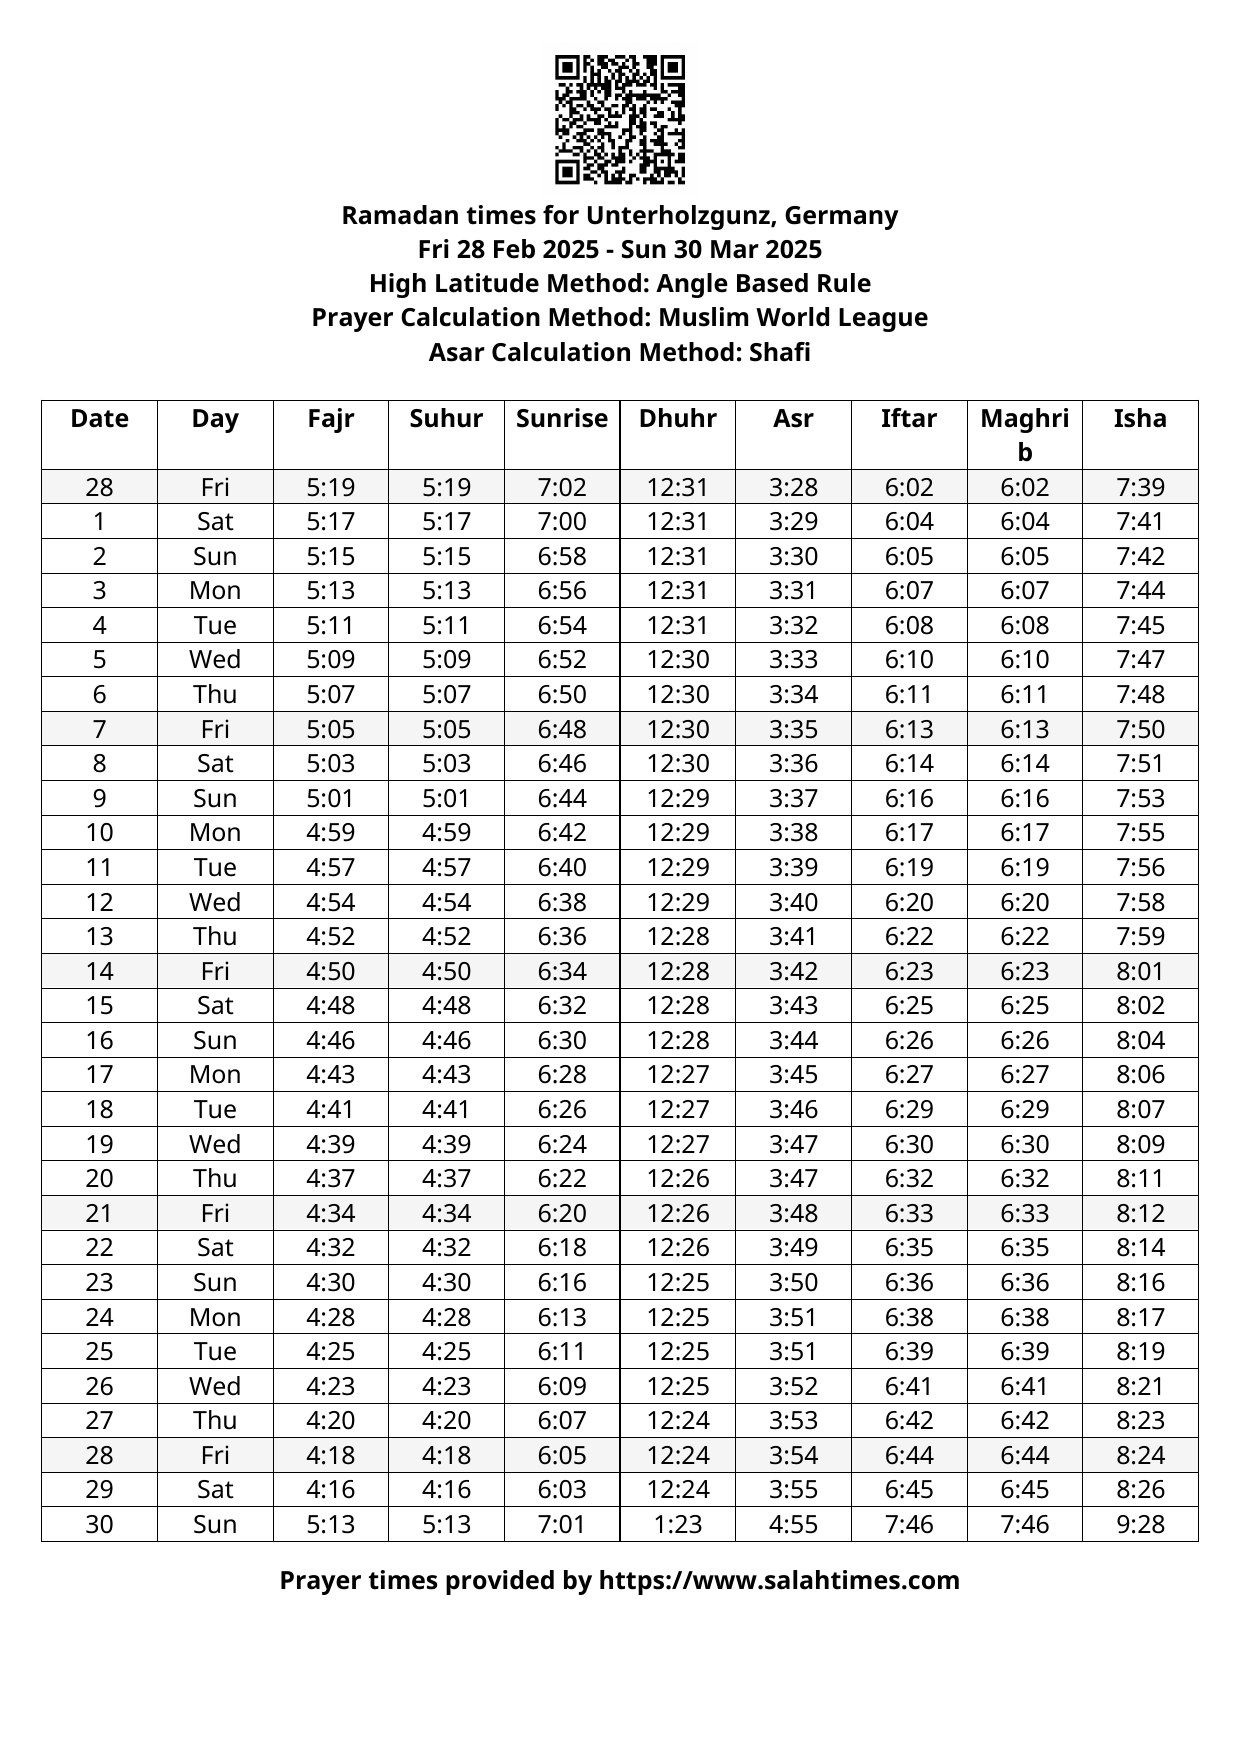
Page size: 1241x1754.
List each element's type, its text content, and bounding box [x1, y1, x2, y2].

table_cell 7:00 [505, 504, 619, 538]
table_cell 7:47 [1083, 643, 1198, 676]
table_cell 8:24 [1083, 1438, 1198, 1472]
table_cell 8:02 [1083, 989, 1198, 1022]
table_cell 6:35 [968, 1231, 1082, 1264]
table_cell 3:43 [736, 989, 851, 1022]
table_cell 4:37 [389, 1161, 504, 1195]
table_cell 5:13 [389, 574, 504, 607]
table_cell 4:39 [389, 1127, 504, 1160]
table_cell Sun [158, 539, 273, 572]
table_cell 3:46 [736, 1092, 851, 1126]
table_cell 4:54 [389, 885, 504, 918]
table_cell 4:46 [389, 1023, 504, 1057]
table_cell 21 [42, 1196, 157, 1229]
table_cell 3:50 [736, 1265, 851, 1299]
table_cell 3:31 [736, 574, 851, 607]
table_cell 5:01 [274, 781, 388, 814]
table_cell 9:28 [1083, 1507, 1198, 1541]
table_cell 4:46 [274, 1023, 388, 1057]
table_cell Sat [158, 1473, 273, 1506]
table_cell 12:29 [621, 816, 735, 849]
table_cell 7:51 [1083, 746, 1198, 780]
table_cell 8:23 [1083, 1404, 1198, 1437]
table_cell 6:41 [852, 1369, 967, 1402]
table_cell Wed [158, 885, 273, 918]
table_cell 6:22 [968, 919, 1082, 953]
table_cell 8:04 [1083, 1023, 1198, 1057]
table_cell 3:29 [736, 504, 851, 538]
table_cell 4:48 [274, 989, 388, 1022]
table_cell 4:20 [389, 1404, 504, 1437]
table_cell 7:48 [1083, 677, 1198, 711]
table_cell 4:32 [389, 1231, 504, 1264]
table_cell 4:28 [274, 1300, 388, 1333]
table_cell 6:16 [505, 1265, 619, 1299]
table_cell 3:45 [736, 1058, 851, 1091]
table_cell 8:07 [1083, 1092, 1198, 1126]
text Ramadan times for Unterholzgunz, Germany [42, 198, 1198, 232]
table_cell 6:19 [968, 850, 1082, 884]
table_cell 8:12 [1083, 1196, 1198, 1229]
table_cell 6:02 [852, 470, 967, 503]
table_cell 6:11 [968, 677, 1082, 711]
table_cell 6:58 [505, 539, 619, 572]
table_cell 3:52 [736, 1369, 851, 1402]
table_cell 4:34 [389, 1196, 504, 1229]
table_cell 8:16 [1083, 1265, 1198, 1299]
table_cell Fri [158, 712, 273, 745]
table_header Day [158, 401, 273, 469]
table_cell 7 [42, 712, 157, 745]
table_cell Tue [158, 1334, 273, 1368]
table_cell 5:05 [389, 712, 504, 745]
table_cell Fri [158, 954, 273, 987]
table_cell 12:26 [621, 1161, 735, 1195]
table_header Iftar [852, 401, 967, 469]
table_cell 4:18 [274, 1438, 388, 1472]
table_cell 6:54 [505, 608, 619, 642]
table_cell 3:37 [736, 781, 851, 814]
table_cell 3:47 [736, 1161, 851, 1195]
table_cell 12:30 [621, 746, 735, 780]
table_cell 6:46 [505, 746, 619, 780]
table_cell 4:32 [274, 1231, 388, 1264]
table_cell 19 [42, 1127, 157, 1160]
table_cell 6:44 [968, 1438, 1082, 1472]
table_cell 4:37 [274, 1161, 388, 1195]
table_header Fajr [274, 401, 388, 469]
table_cell 4:43 [389, 1058, 504, 1091]
table_cell 12:24 [621, 1404, 735, 1437]
table_cell 5:13 [389, 1507, 504, 1541]
table_cell 6:22 [505, 1161, 619, 1195]
table_cell 23 [42, 1265, 157, 1299]
table_cell 6:05 [968, 539, 1082, 572]
table_cell 6:02 [968, 470, 1082, 503]
table_cell 4:20 [274, 1404, 388, 1437]
table_cell 6:07 [852, 574, 967, 607]
table_cell 5:09 [389, 643, 504, 676]
table_cell 6:36 [968, 1265, 1082, 1299]
table_cell 6:33 [852, 1196, 967, 1229]
table_cell 7:46 [852, 1507, 967, 1541]
table_cell 6:45 [852, 1473, 967, 1506]
table_cell 6:11 [505, 1334, 619, 1368]
table_cell 3:39 [736, 850, 851, 884]
table_cell 6:42 [968, 1404, 1082, 1437]
table_cell 8 [42, 746, 157, 780]
table_cell 4:23 [389, 1369, 504, 1402]
table_cell 4:52 [274, 919, 388, 953]
table_cell 4:57 [274, 850, 388, 884]
table_cell 5:07 [389, 677, 504, 711]
table_cell 3:51 [736, 1334, 851, 1368]
table_cell 6:04 [968, 504, 1082, 538]
table_cell 6:14 [968, 746, 1082, 780]
table_cell 2 [42, 539, 157, 572]
table_cell 6:17 [968, 816, 1082, 849]
table_cell 4:50 [274, 954, 388, 987]
table_cell 6:38 [852, 1300, 967, 1333]
table_cell 3:30 [736, 539, 851, 572]
table_cell 12:26 [621, 1231, 735, 1264]
table_cell 12:26 [621, 1196, 735, 1229]
table_cell 12:24 [621, 1438, 735, 1472]
table_cell 6:40 [505, 850, 619, 884]
table_cell 4:18 [389, 1438, 504, 1472]
text Prayer Calculation Method: Muslim World League [42, 300, 1198, 334]
table_cell 8:11 [1083, 1161, 1198, 1195]
table_cell 7:53 [1083, 781, 1198, 814]
table_cell 26 [42, 1369, 157, 1402]
table_cell 6:30 [505, 1023, 619, 1057]
table_cell Tue [158, 608, 273, 642]
table_cell 6:26 [505, 1092, 619, 1126]
table_cell 6:27 [852, 1058, 967, 1091]
table_cell 5:09 [274, 643, 388, 676]
table_cell 4:30 [274, 1265, 388, 1299]
table_cell 5:11 [389, 608, 504, 642]
table_cell 12:29 [621, 885, 735, 918]
table_cell 12:31 [621, 470, 735, 503]
table_cell Sun [158, 1507, 273, 1541]
table_cell 6:25 [968, 989, 1082, 1022]
table_cell 25 [42, 1334, 157, 1368]
table_cell 8:09 [1083, 1127, 1198, 1160]
text Asar Calculation Method: Shafi [42, 334, 1198, 368]
table_cell 6:03 [505, 1473, 619, 1506]
table_cell 3 [42, 574, 157, 607]
table_cell 4:41 [274, 1092, 388, 1126]
table_cell 3:35 [736, 712, 851, 745]
table_cell 4:16 [274, 1473, 388, 1506]
table_cell 24 [42, 1300, 157, 1333]
table_cell Sun [158, 1265, 273, 1299]
table_cell 28 [42, 470, 157, 503]
table_cell 6:27 [968, 1058, 1082, 1091]
table_cell 7:46 [968, 1507, 1082, 1541]
table_cell 4:28 [389, 1300, 504, 1333]
table_cell 3:41 [736, 919, 851, 953]
table_cell 4:43 [274, 1058, 388, 1091]
table_cell Mon [158, 816, 273, 849]
table_cell Sat [158, 1231, 273, 1264]
table_cell 6:26 [968, 1023, 1082, 1057]
table_cell 6:10 [968, 643, 1082, 676]
table_cell 6:41 [968, 1369, 1082, 1402]
table_cell 8:06 [1083, 1058, 1198, 1091]
table_cell 7:44 [1083, 574, 1198, 607]
table_cell 6:38 [968, 1300, 1082, 1333]
table_cell 6:13 [968, 712, 1082, 745]
table_header Suhur [389, 401, 504, 469]
table_cell 6:22 [852, 919, 967, 953]
table_cell 6:56 [505, 574, 619, 607]
table_cell 6:42 [505, 816, 619, 849]
table_cell 7:50 [1083, 712, 1198, 745]
table_cell 6:36 [505, 919, 619, 953]
table_cell 6:29 [852, 1092, 967, 1126]
table_cell 12:25 [621, 1369, 735, 1402]
table_cell Fri [158, 1438, 273, 1472]
table_cell 17 [42, 1058, 157, 1091]
table_cell 5:07 [274, 677, 388, 711]
table_cell 3:36 [736, 746, 851, 780]
table_cell 6:18 [505, 1231, 619, 1264]
table_cell Thu [158, 1161, 273, 1195]
table_cell 4:30 [389, 1265, 504, 1299]
table_cell 30 [42, 1507, 157, 1541]
table_cell 3:38 [736, 816, 851, 849]
table_cell 12:31 [621, 504, 735, 538]
table_header Dhuhr [621, 401, 735, 469]
table_cell 7:02 [505, 470, 619, 503]
table_cell 8:14 [1083, 1231, 1198, 1264]
table_cell 12:31 [621, 608, 735, 642]
table_cell 12:31 [621, 539, 735, 572]
table_header Date [42, 401, 157, 469]
table_cell 4:16 [389, 1473, 504, 1506]
table_cell 7:59 [1083, 919, 1198, 953]
table_cell 6:52 [505, 643, 619, 676]
table_cell 4:39 [274, 1127, 388, 1160]
table_cell 6:32 [852, 1161, 967, 1195]
table_cell 6:09 [505, 1369, 619, 1402]
table_cell Mon [158, 1300, 273, 1333]
table_cell 3:53 [736, 1404, 851, 1437]
table_cell 4 [42, 608, 157, 642]
table_cell 6:23 [968, 954, 1082, 987]
table_cell 5:17 [389, 504, 504, 538]
table_cell 6:26 [852, 1023, 967, 1057]
table_cell Thu [158, 677, 273, 711]
table_cell Sun [158, 1023, 273, 1057]
table_cell 3:34 [736, 677, 851, 711]
table_cell 12:30 [621, 677, 735, 711]
table_cell 28 [42, 1438, 157, 1472]
table_cell 6:44 [852, 1438, 967, 1472]
table_cell 12:28 [621, 989, 735, 1022]
table_cell 4:23 [274, 1369, 388, 1402]
table_cell 7:01 [505, 1507, 619, 1541]
table_cell 5:13 [274, 1507, 388, 1541]
table_cell Mon [158, 574, 273, 607]
table_cell 12:24 [621, 1473, 735, 1506]
table_cell 12:28 [621, 1023, 735, 1057]
table_cell Fri [158, 1196, 273, 1229]
table_cell 6:05 [852, 539, 967, 572]
table_cell 3:47 [736, 1127, 851, 1160]
table_cell 7:41 [1083, 504, 1198, 538]
table_cell Sat [158, 989, 273, 1022]
table_cell 6:30 [968, 1127, 1082, 1160]
table_cell 4:50 [389, 954, 504, 987]
table_cell 6:16 [968, 781, 1082, 814]
table_cell 12:29 [621, 781, 735, 814]
table_cell 6:24 [505, 1127, 619, 1160]
table_cell 3:51 [736, 1300, 851, 1333]
table_cell 7:58 [1083, 885, 1198, 918]
table_cell 5:05 [274, 712, 388, 745]
table_cell 5:19 [389, 470, 504, 503]
table_header Isha [1083, 401, 1198, 469]
table_cell 12 [42, 885, 157, 918]
table_cell 15 [42, 989, 157, 1022]
table_cell 12:25 [621, 1334, 735, 1368]
table_cell Thu [158, 1404, 273, 1437]
table_cell 5 [42, 643, 157, 676]
table_cell 6:42 [852, 1404, 967, 1437]
table_cell 4:57 [389, 850, 504, 884]
table_cell 6:08 [852, 608, 967, 642]
table_cell 4:54 [274, 885, 388, 918]
table_cell 20 [42, 1161, 157, 1195]
table_cell 4:59 [389, 816, 504, 849]
table_cell 6:35 [852, 1231, 967, 1264]
table_cell 12:27 [621, 1127, 735, 1160]
table_cell 8:26 [1083, 1473, 1198, 1506]
table_cell 4:52 [389, 919, 504, 953]
table_cell 6:39 [968, 1334, 1082, 1368]
table_cell 6:38 [505, 885, 619, 918]
table_cell 6:34 [505, 954, 619, 987]
picture [542, 41, 699, 198]
table_cell 8:17 [1083, 1300, 1198, 1333]
table_cell 11 [42, 850, 157, 884]
table_header Asr [736, 401, 851, 469]
table_cell 6:48 [505, 712, 619, 745]
table_cell 6:11 [852, 677, 967, 711]
table_cell 12:30 [621, 712, 735, 745]
table_cell 7:55 [1083, 816, 1198, 849]
table_cell 3:48 [736, 1196, 851, 1229]
table_cell 6:14 [852, 746, 967, 780]
table_cell 4:25 [274, 1334, 388, 1368]
table_cell 5:03 [274, 746, 388, 780]
table_cell 18 [42, 1092, 157, 1126]
text High Latitude Method: Angle Based Rule [42, 266, 1198, 300]
table_cell 6:23 [852, 954, 967, 987]
table_cell 7:39 [1083, 470, 1198, 503]
table_cell 7:45 [1083, 608, 1198, 642]
table_cell 4:48 [389, 989, 504, 1022]
table_cell Tue [158, 850, 273, 884]
table_cell Wed [158, 1127, 273, 1160]
table_cell 14 [42, 954, 157, 987]
table_cell 6:25 [852, 989, 967, 1022]
table_cell 6:28 [505, 1058, 619, 1091]
table_cell 3:32 [736, 608, 851, 642]
table_cell Wed [158, 643, 273, 676]
table_cell 3:40 [736, 885, 851, 918]
table_cell 3:33 [736, 643, 851, 676]
table_cell 6:10 [852, 643, 967, 676]
table_cell 3:55 [736, 1473, 851, 1506]
table_cell Fri [158, 470, 273, 503]
table_cell 8:01 [1083, 954, 1198, 987]
table_cell Sun [158, 781, 273, 814]
table_cell 12:27 [621, 1092, 735, 1126]
table_cell 12:29 [621, 850, 735, 884]
table_cell 3:42 [736, 954, 851, 987]
table_cell 12:30 [621, 643, 735, 676]
table_cell 6:36 [852, 1265, 967, 1299]
table_header Maghrib [968, 401, 1082, 469]
table_cell 27 [42, 1404, 157, 1437]
table_cell 5:03 [389, 746, 504, 780]
table_cell 6:04 [852, 504, 967, 538]
table_cell 5:11 [274, 608, 388, 642]
table_cell 6:30 [852, 1127, 967, 1160]
table_cell 6:07 [968, 574, 1082, 607]
table_cell 6:32 [505, 989, 619, 1022]
table_cell 4:34 [274, 1196, 388, 1229]
table_cell 3:28 [736, 470, 851, 503]
table_cell Thu [158, 919, 273, 953]
table_cell 7:56 [1083, 850, 1198, 884]
table_cell 3:44 [736, 1023, 851, 1057]
table_cell 8:21 [1083, 1369, 1198, 1402]
table_cell 6:45 [968, 1473, 1082, 1506]
table_cell 6 [42, 677, 157, 711]
table_cell 4:25 [389, 1334, 504, 1368]
table_cell 4:55 [736, 1507, 851, 1541]
table_cell Sat [158, 746, 273, 780]
table_cell 5:19 [274, 470, 388, 503]
table_cell 12:25 [621, 1300, 735, 1333]
table_cell 12:27 [621, 1058, 735, 1091]
table_cell 6:44 [505, 781, 619, 814]
table_cell 6:39 [852, 1334, 967, 1368]
table_cell 12:25 [621, 1265, 735, 1299]
table_cell Mon [158, 1058, 273, 1091]
text Prayer times provided by https://www.salahtimes.com [42, 1563, 1198, 1597]
table_cell 5:17 [274, 504, 388, 538]
table_cell 1 [42, 504, 157, 538]
table_cell 12:28 [621, 919, 735, 953]
table_cell 12:28 [621, 954, 735, 987]
text Fri 28 Feb 2025 - Sun 30 Mar 2025 [42, 232, 1198, 266]
table_cell 5:15 [274, 539, 388, 572]
table_cell 6:16 [852, 781, 967, 814]
table_cell 9 [42, 781, 157, 814]
table_cell 6:20 [968, 885, 1082, 918]
table_header Sunrise [505, 401, 619, 469]
table_cell 22 [42, 1231, 157, 1264]
table_cell 5:15 [389, 539, 504, 572]
table_cell 16 [42, 1023, 157, 1057]
table_cell Wed [158, 1369, 273, 1402]
table_cell 6:20 [505, 1196, 619, 1229]
table_cell 1:23 [621, 1507, 735, 1541]
table_cell 6:32 [968, 1161, 1082, 1195]
table_cell 5:01 [389, 781, 504, 814]
table_cell 4:59 [274, 816, 388, 849]
table_cell 6:19 [852, 850, 967, 884]
table_cell 6:13 [505, 1300, 619, 1333]
table_cell 6:05 [505, 1438, 619, 1472]
table_cell 4:41 [389, 1092, 504, 1126]
table_cell 13 [42, 919, 157, 953]
table_cell 12:31 [621, 574, 735, 607]
table_cell 6:08 [968, 608, 1082, 642]
table_cell 29 [42, 1473, 157, 1506]
table_cell 6:50 [505, 677, 619, 711]
table_cell 6:20 [852, 885, 967, 918]
table_cell 3:49 [736, 1231, 851, 1264]
table_cell 6:17 [852, 816, 967, 849]
table_cell 6:13 [852, 712, 967, 745]
table_cell 7:42 [1083, 539, 1198, 572]
table_cell Sat [158, 504, 273, 538]
table_cell 6:33 [968, 1196, 1082, 1229]
table_cell Tue [158, 1092, 273, 1126]
table_cell 6:07 [505, 1404, 619, 1437]
table_cell 8:19 [1083, 1334, 1198, 1368]
table_cell 6:29 [968, 1092, 1082, 1126]
table_cell 10 [42, 816, 157, 849]
table_cell 3:54 [736, 1438, 851, 1472]
table_cell 5:13 [274, 574, 388, 607]
